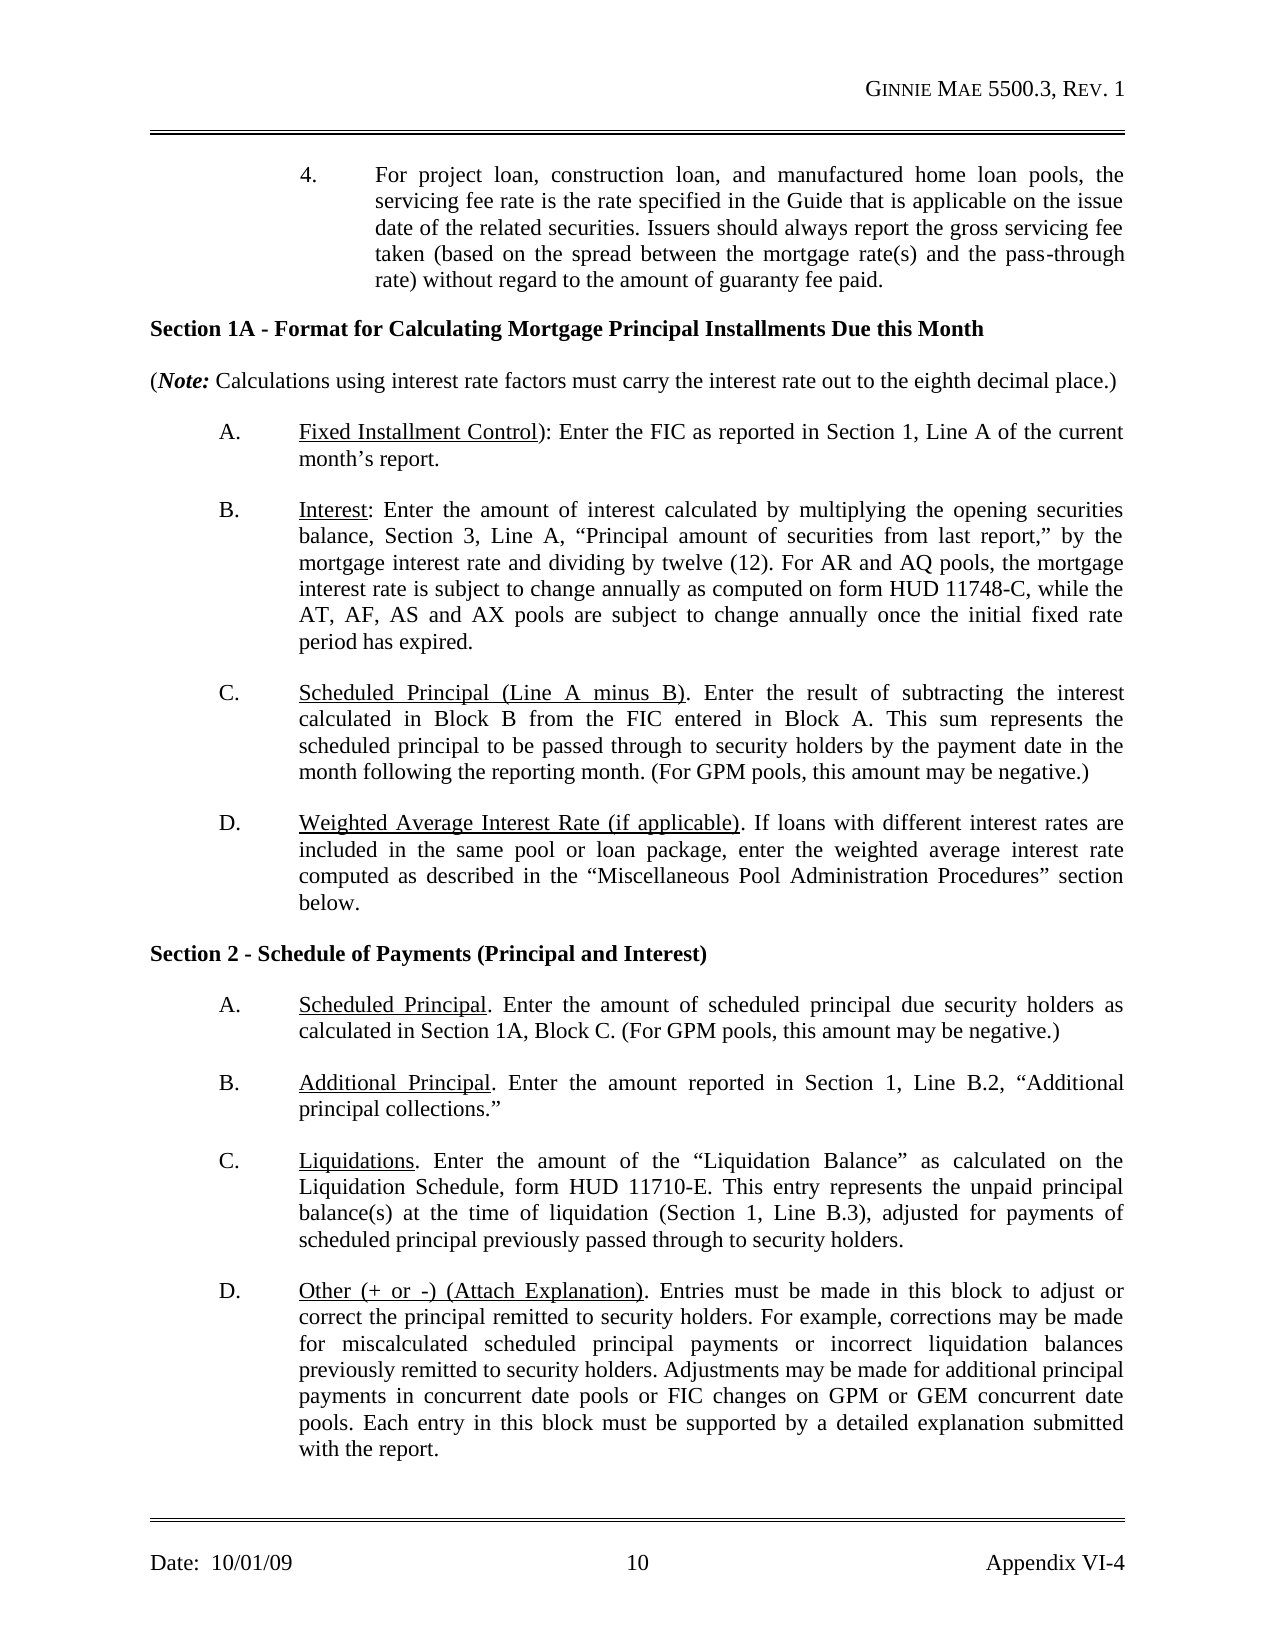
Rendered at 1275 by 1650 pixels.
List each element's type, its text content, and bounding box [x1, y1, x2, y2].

text A. Scheduled Principal. Enter the amount of scheduled principal due security holders as calculated in Section 1A, Block C. (For GPM pools, this amount may be negative.) [150, 991, 1125, 1044]
text 4. For project loan, construction loan, and manufactured home loan pools, the servicing fee rate is the rate specified in the Guide that is applicable on the issue date of the related securities. Issuers should always report the gross servicing fee taken (based on the spread between the mortgage rate(s) and the pass-through rate) without regard to the amount of guaranty fee paid. [300, 161, 1125, 293]
text A. Fixed Installment Control): Enter the FIC as reported in Section 1, Line A of the current month’s report. [150, 418, 1125, 471]
text C. Liquidations. Enter the amount of the “Liquidation Balance” as calculated on the Liquidation Schedule, form HUD 11710-E. This entry represents the unpaid principal balance(s) at the time of liquidation (Section 1, Line B.3), adjusted for payments of scheduled principal previously passed through to security holders. [150, 1147, 1125, 1252]
text Section 2 - Schedule of Payments (Principal and Interest) [150, 940, 1125, 966]
text D. Weighted Average Interest Rate (if applicable). If loans with different interest rates are included in the same pool or loan package, enter the weighted average interest rate computed as described in the “Miscellaneous Pool Administration Procedures” section below. [150, 809, 1125, 915]
text C. Scheduled Principal (Line A minus B). Enter the result of subtracting the interest calculated in Block B from the FIC entered in Block A. This sum represents the scheduled principal to be passed through to security holders by the payment date in the month following the reporting month. (For GPM pools, this amount may be negative.) [150, 679, 1125, 784]
text D. Other (+ or -) (Attach Explanation). Entries must be made in this block to adjust or correct the principal remitted to security holders. For example, corrections may be made for miscalculated scheduled principal payments or incorrect liquidation balances previously remitted to security holders. Adjustments may be made for additional principal payments in concurrent date pools or FIC changes on GPM or GEM concurrent date pools. Each entry in this block must be supported by a detailed explanation submitted with the report. [150, 1277, 1125, 1462]
text Section 1A - Format for Calculating Mortgage Principal Installments Due this Month [150, 316, 1125, 342]
text B. Interest: Enter the amount of interest calculated by multiplying the opening securities balance, Section 3, Line A, “Principal amount of securities from last report,” by the mortgage interest rate and dividing by twelve (12). For AR and AQ pools, the mortgage interest rate is subject to change annually as computed on form HUD 11748-C, while the AT, AF, AS and AX pools are subject to change annually once the initial fixed rate period has expired. [150, 496, 1125, 654]
text B. Additional Principal. Enter the amount reported in Section 1, Line B.2, “Additional principal collections.” [150, 1069, 1125, 1122]
text (Note: Calculations using interest rate factors must carry the interest rate out to the eighth decimal place.) [150, 367, 1125, 393]
